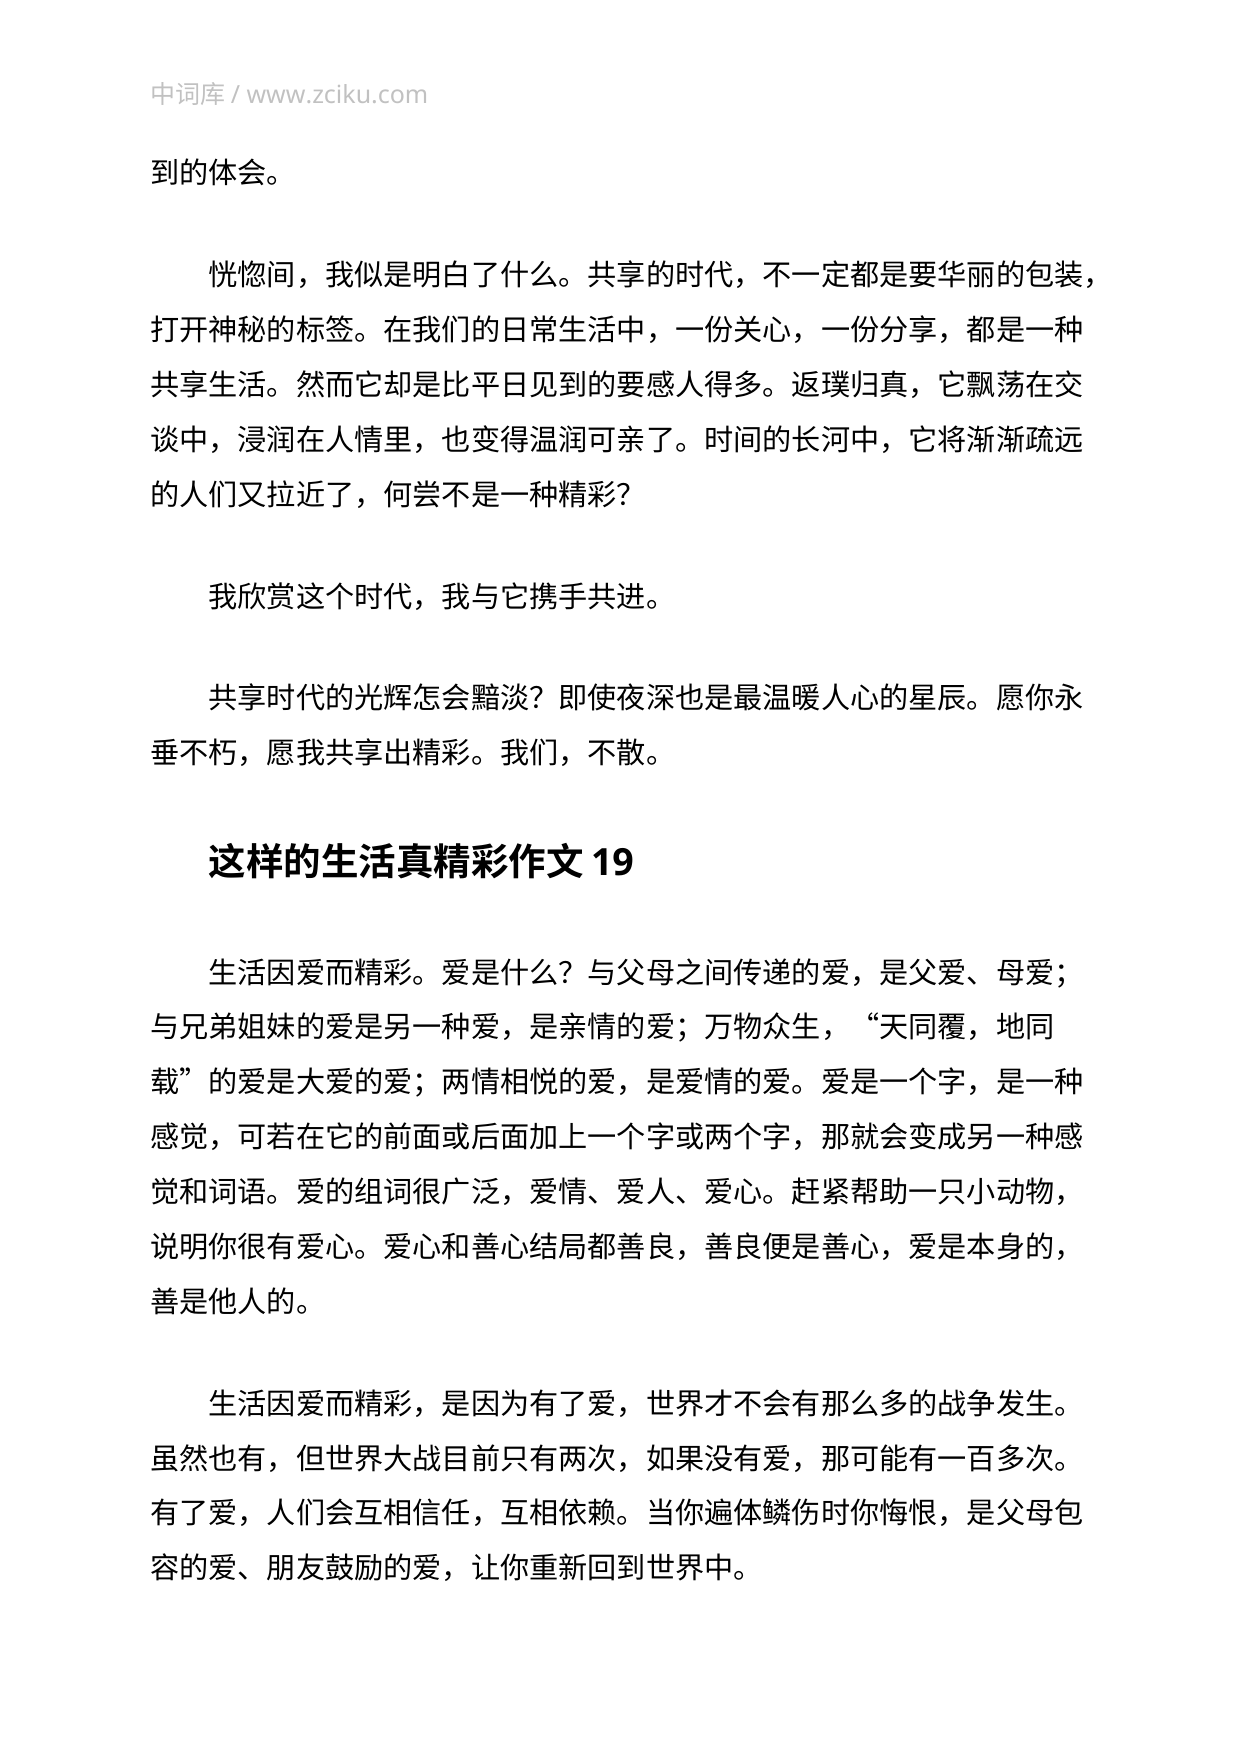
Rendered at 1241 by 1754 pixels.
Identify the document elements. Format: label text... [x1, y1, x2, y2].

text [150, 150, 1090, 192]
text 恍惚间，我似是明白了什么。共享的时代，不一定都是要华丽的包装，打开神秘的标签。在我们的日常生活中，一份关心，一份分享，都是一种共享生活。然而它却是比平日见到的要感人得多。返璞归真，它飘荡在交谈中，浸润在人情里，也变得温润可亲了。时间的长河中，它将渐渐疏远的人们又拉近了，何尝不是一种精彩？ [150, 252, 1090, 514]
text 生活因爱而精彩。爱是什么？与父母之间传递的爱，是父爱、母爱；与兄弟姐妹的爱是另一种爱，是亲情的爱；万物众生，“天同覆，地同载”的爱是大爱的爱；两情相悦的爱，是爱情的爱。爱是一个字，是一种感觉，可若在它的前面或后面加上一个字或两个字，那就会变成另一种感觉和词语。爱的组词很广泛，爱情、爱人、爱心。赶紧帮助一只小动物，说明你很有爱心。爱心和善心结局都善良，善良便是善心，爱是本身的，善是他人的。 [150, 949, 1090, 1321]
text 共享时代的光辉怎会黯淡？即使夜深也是最温暖人心的星辰。愿你永垂不朽，愿我共享出精彩。我们，不散。 [150, 675, 1090, 772]
text 这样的生活真精彩作文19 [150, 832, 1090, 886]
text 生活因爱而精彩，是因为有了爱，世界才不会有那么多的战争发生。虽然也有，但世界大战目前只有两次，如果没有爱，那可能有一百多次。有了爱，人们会互相信任，互相依赖。当你遍体鳞伤时你悔恨，是父母包容的爱、朋友鼓励的爱，让你重新回到世界中。 [150, 1380, 1090, 1587]
text 我欣赏这个时代，我与它携手共进。 [150, 573, 1090, 615]
